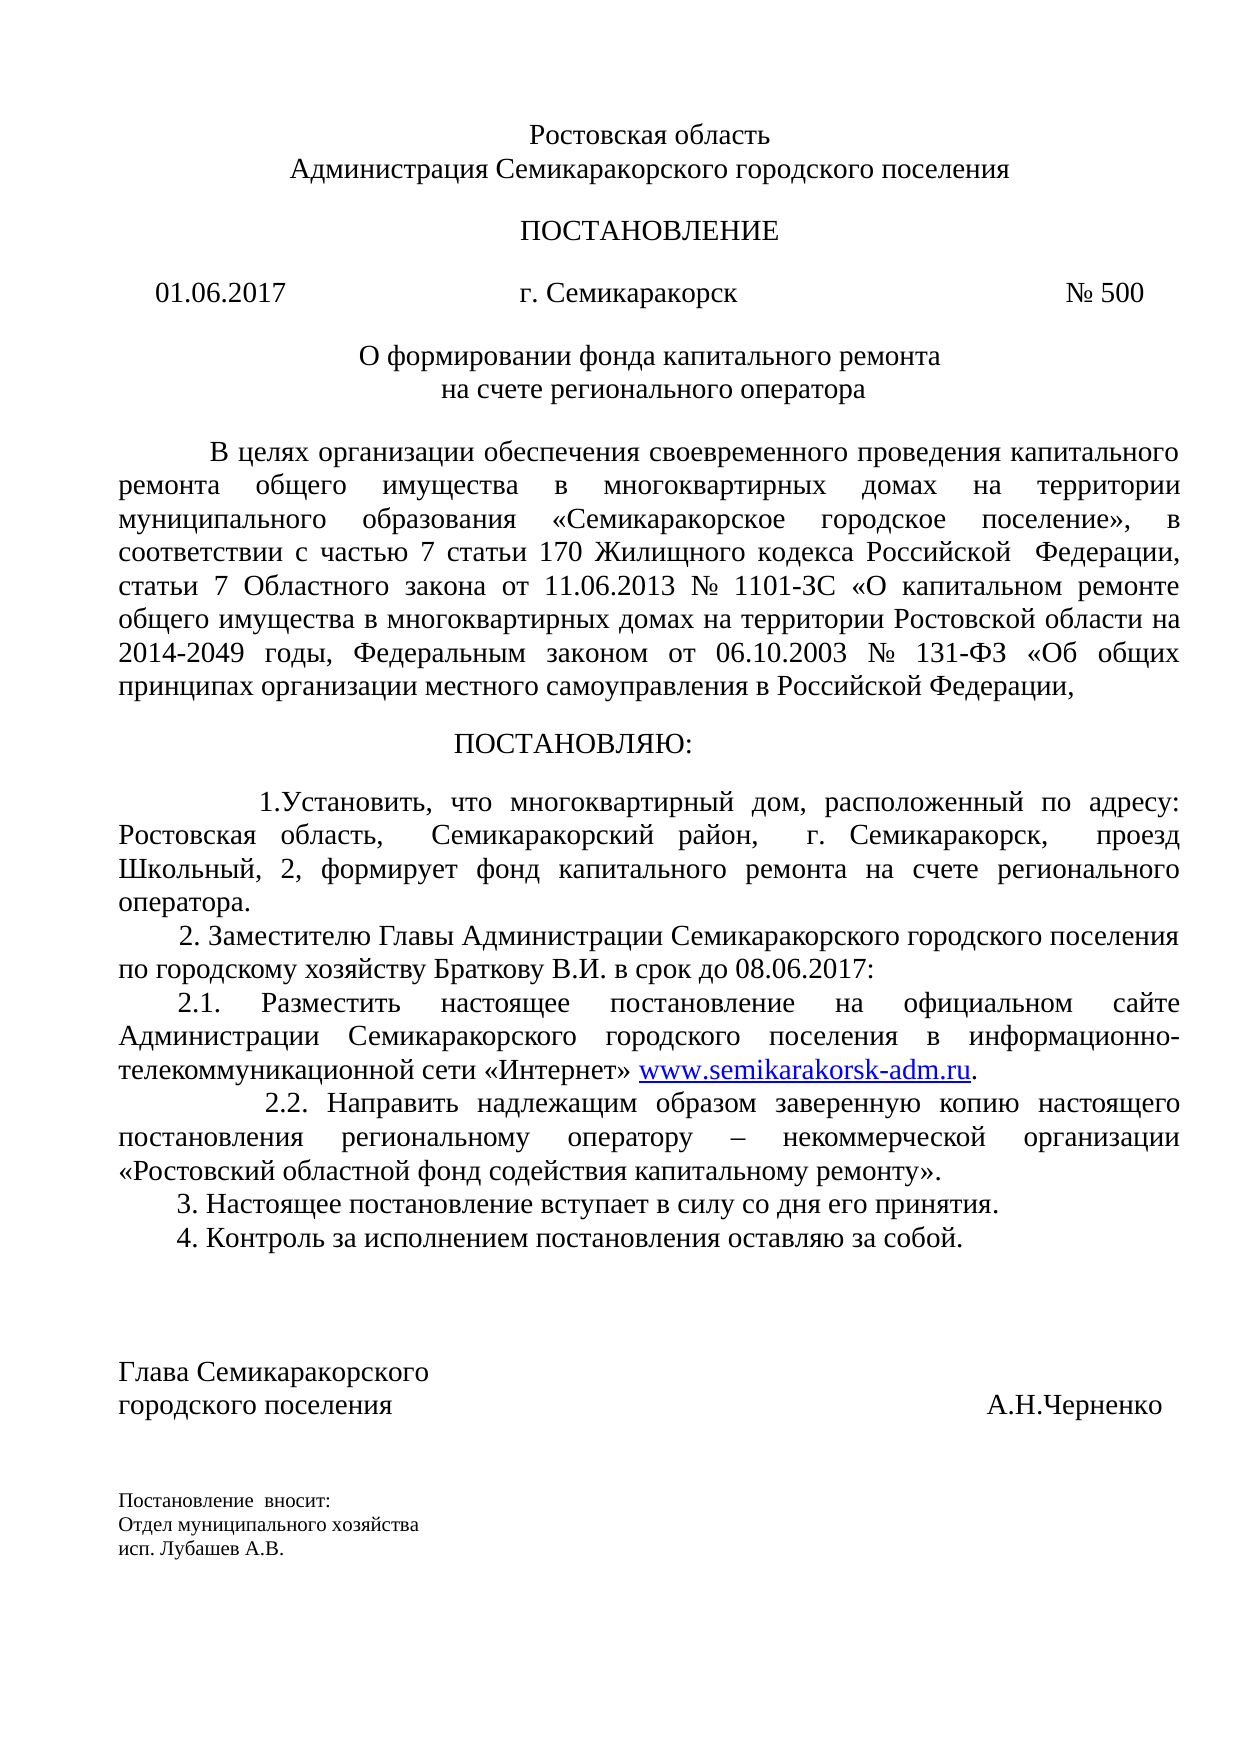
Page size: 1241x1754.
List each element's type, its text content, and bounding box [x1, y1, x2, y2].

text городского поселения А.Н.Черненко [118, 1387, 1181, 1421]
text 2.1. Разместить настоящее постановление на официальном сайте Администрации Семикаракорского городского поселения в информационно-телекоммуникационной сети «Интернет» www.semikarakorsk-adm.ru. [118, 985, 1181, 1086]
text Администрация Семикаракорского городского поселения [118, 151, 1181, 184]
text ПОСТАНОВЛЯЮ: [118, 726, 1181, 759]
text 2. Заместителю Главы Администрации Семикаракорского городского поселения по городскому хозяйству Браткову В.И. в срок до 08.06.2017: [118, 918, 1181, 985]
text исп. Лубашев А.В. [118, 1536, 1181, 1560]
text В целях организации обеспечения своевременного проведения капитального ремонта общего имущества в многоквартирных домах на территории муниципального образования «Семикаракорское городское поселение», в соответствии с частью 7 статьи 170 Жилищного кодекса Российской Федерации, статьи 7 Областного закона от 11.06.2013 № 1101-ЗС «О капитальном ремонте общего имущества в многоквартирных домах на территории Ростовской области на 2014-2049 годы, Федеральным законом от 06.10.2003 № 131-ФЗ «Об общих принципах организации местного самоуправления в Российской Федерации, [118, 434, 1181, 702]
text 01.06.2017 г. Семикаракорск № 500 [118, 276, 1181, 309]
text Постановление вносит: [118, 1488, 1181, 1512]
text ПОСТАНОВЛЕНИЕ [118, 213, 1181, 247]
text Ростовская область [118, 117, 1181, 151]
text 3. Настоящее постановление вступает в силу со дня его принятия. [118, 1186, 1181, 1220]
text Глава Семикаракорского [118, 1354, 1181, 1387]
text на счете регионального оператора [118, 371, 1181, 405]
text Отдел муниципального хозяйства [118, 1512, 1181, 1536]
text 1.Установить, что многоквартирный дом, расположенный по адресу: Ростовская область, Семикаракорский район, г. Семикаракорск, проезд Школьный, 2, формирует фонд капитального ремонта на счете регионального оператора. [118, 784, 1181, 918]
text 2.2. Направить надлежащим образом заверенную копию настоящего постановления региональному оператору – некоммерческой организации «Ростовский областной фонд содействия капитальному ремонту». [118, 1086, 1181, 1186]
text 4. Контроль за исполнением постановления оставляю за собой. [118, 1220, 1181, 1253]
text О формировании фонда капитального ремонта [118, 338, 1181, 371]
